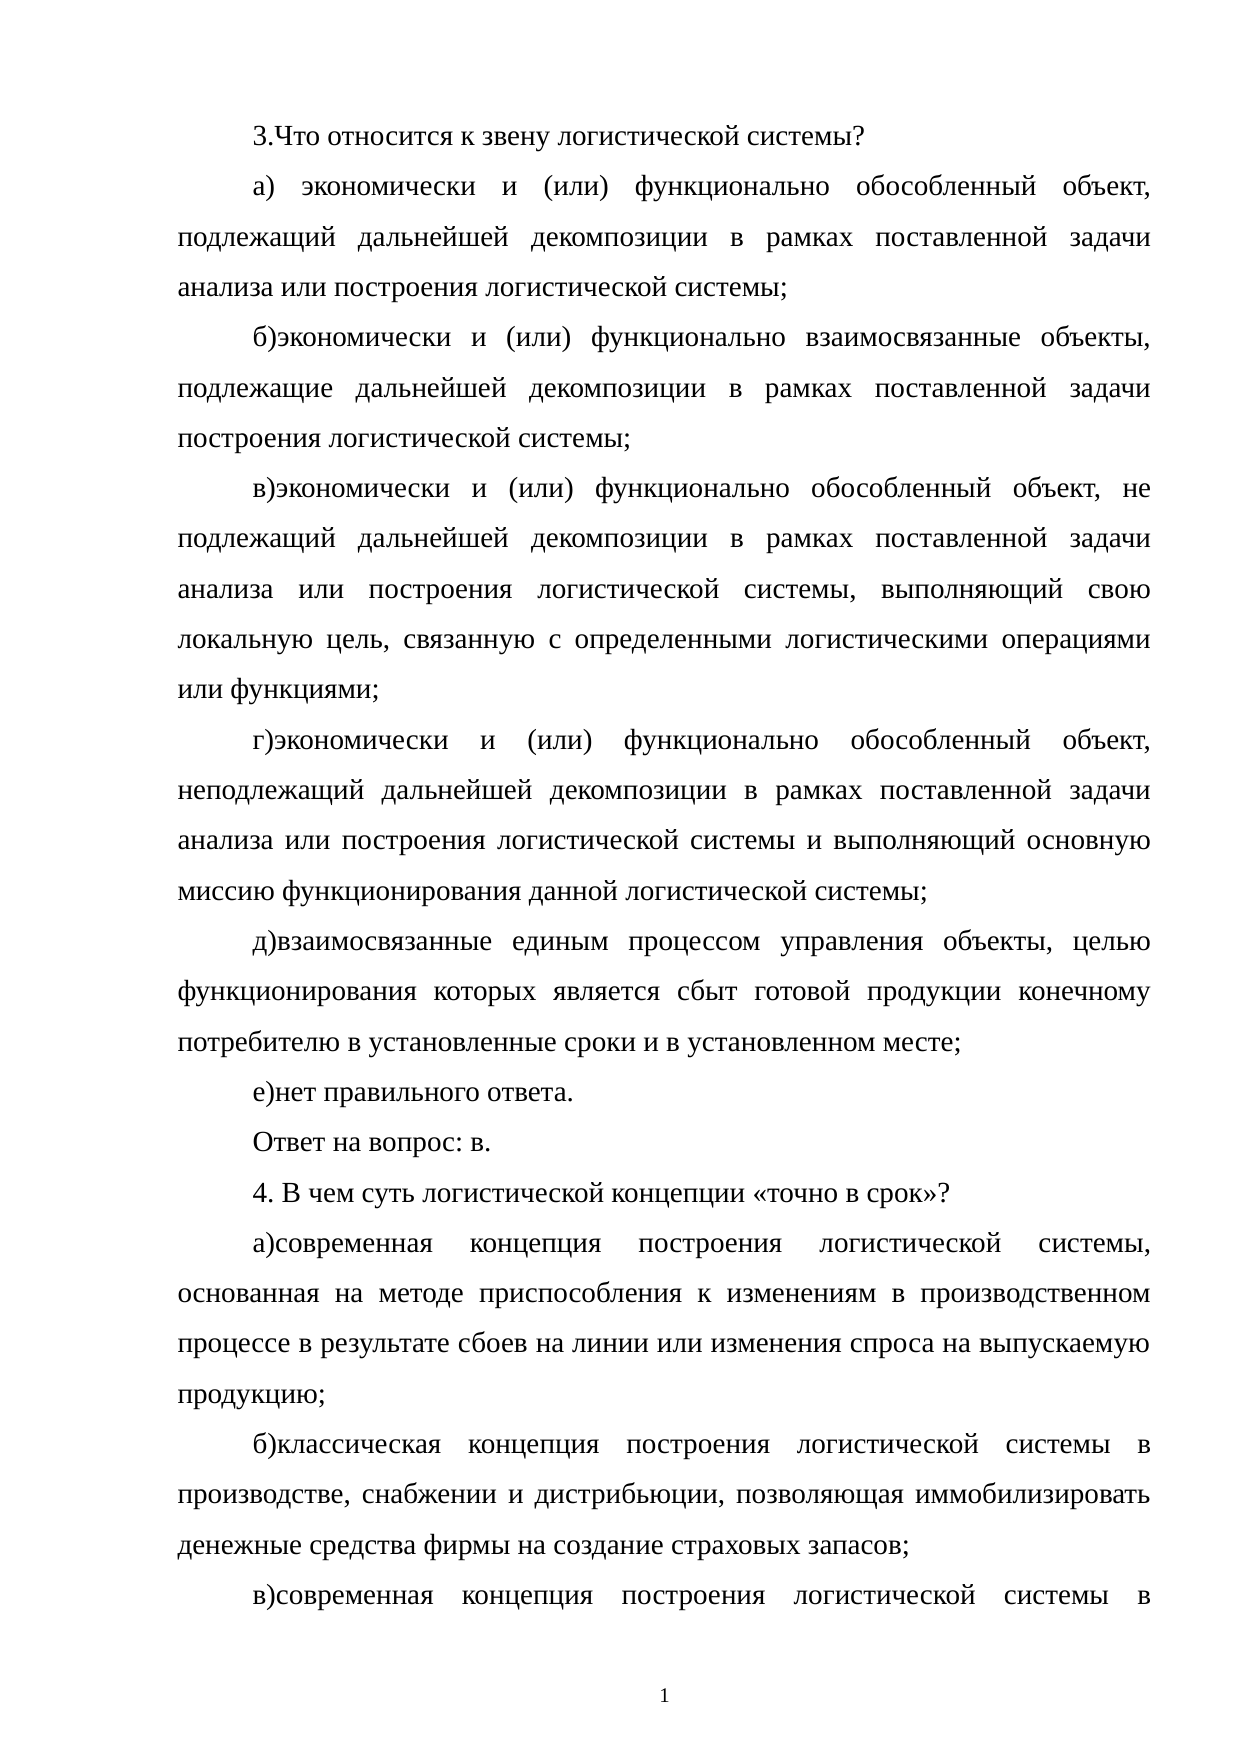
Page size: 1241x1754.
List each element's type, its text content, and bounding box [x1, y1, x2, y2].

text 4. В чем суть логистической концепции «точно в срок»? [177, 1175, 1152, 1208]
text а)современная концепция построения логистической системы, основанная на методе приспособления к изменениям в производственном процессе в результате сбоев на линии или изменения спроса на выпускаемую продукцию; [177, 1225, 1152, 1409]
text 3.Что относится к звену логистической системы? [177, 118, 1152, 152]
text а) экономически и (или) функционально обособленный объект, подлежащий дальнейшей декомпозиции в рамках поставленной задачи анализа или построения логистической системы; [177, 168, 1152, 303]
text б)классическая концепция построения логистической системы в производстве, снабжении и дистрибьюции, позволяющая иммобилизировать денежные средства фирмы на создание страховых запасов; [177, 1426, 1152, 1560]
text е)нет правильного ответа. [177, 1074, 1152, 1108]
text б)экономически и (или) функционально взаимосвязанные объекты, подлежащие дальнейшей декомпозиции в рамках поставленной задачи построения логистической системы; [177, 319, 1152, 453]
text Ответ на вопрос: в. [177, 1124, 1152, 1158]
text г)экономически и (или) функционально обособленный объект, неподлежащий дальнейшей декомпозиции в рамках поставленной задачи анализа или построения логистической системы и выполняющий основную миссию функционирования данной логистической системы; [177, 722, 1152, 906]
text д)взаимосвязанные единым процессом управления объекты, целью функционирования которых является сбыт готовой продукции конечному потребителю в установленные сроки и в установленном месте; [177, 923, 1152, 1057]
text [177, 1577, 1152, 1611]
text в)экономически и (или) функционально обособленный объект, не подлежащий дальнейшей декомпозиции в рамках поставленной задачи анализа или построения логистической системы, выполняющий свою локальную цель, связанную с определенными логистическими операциями или функциями; [177, 470, 1152, 705]
